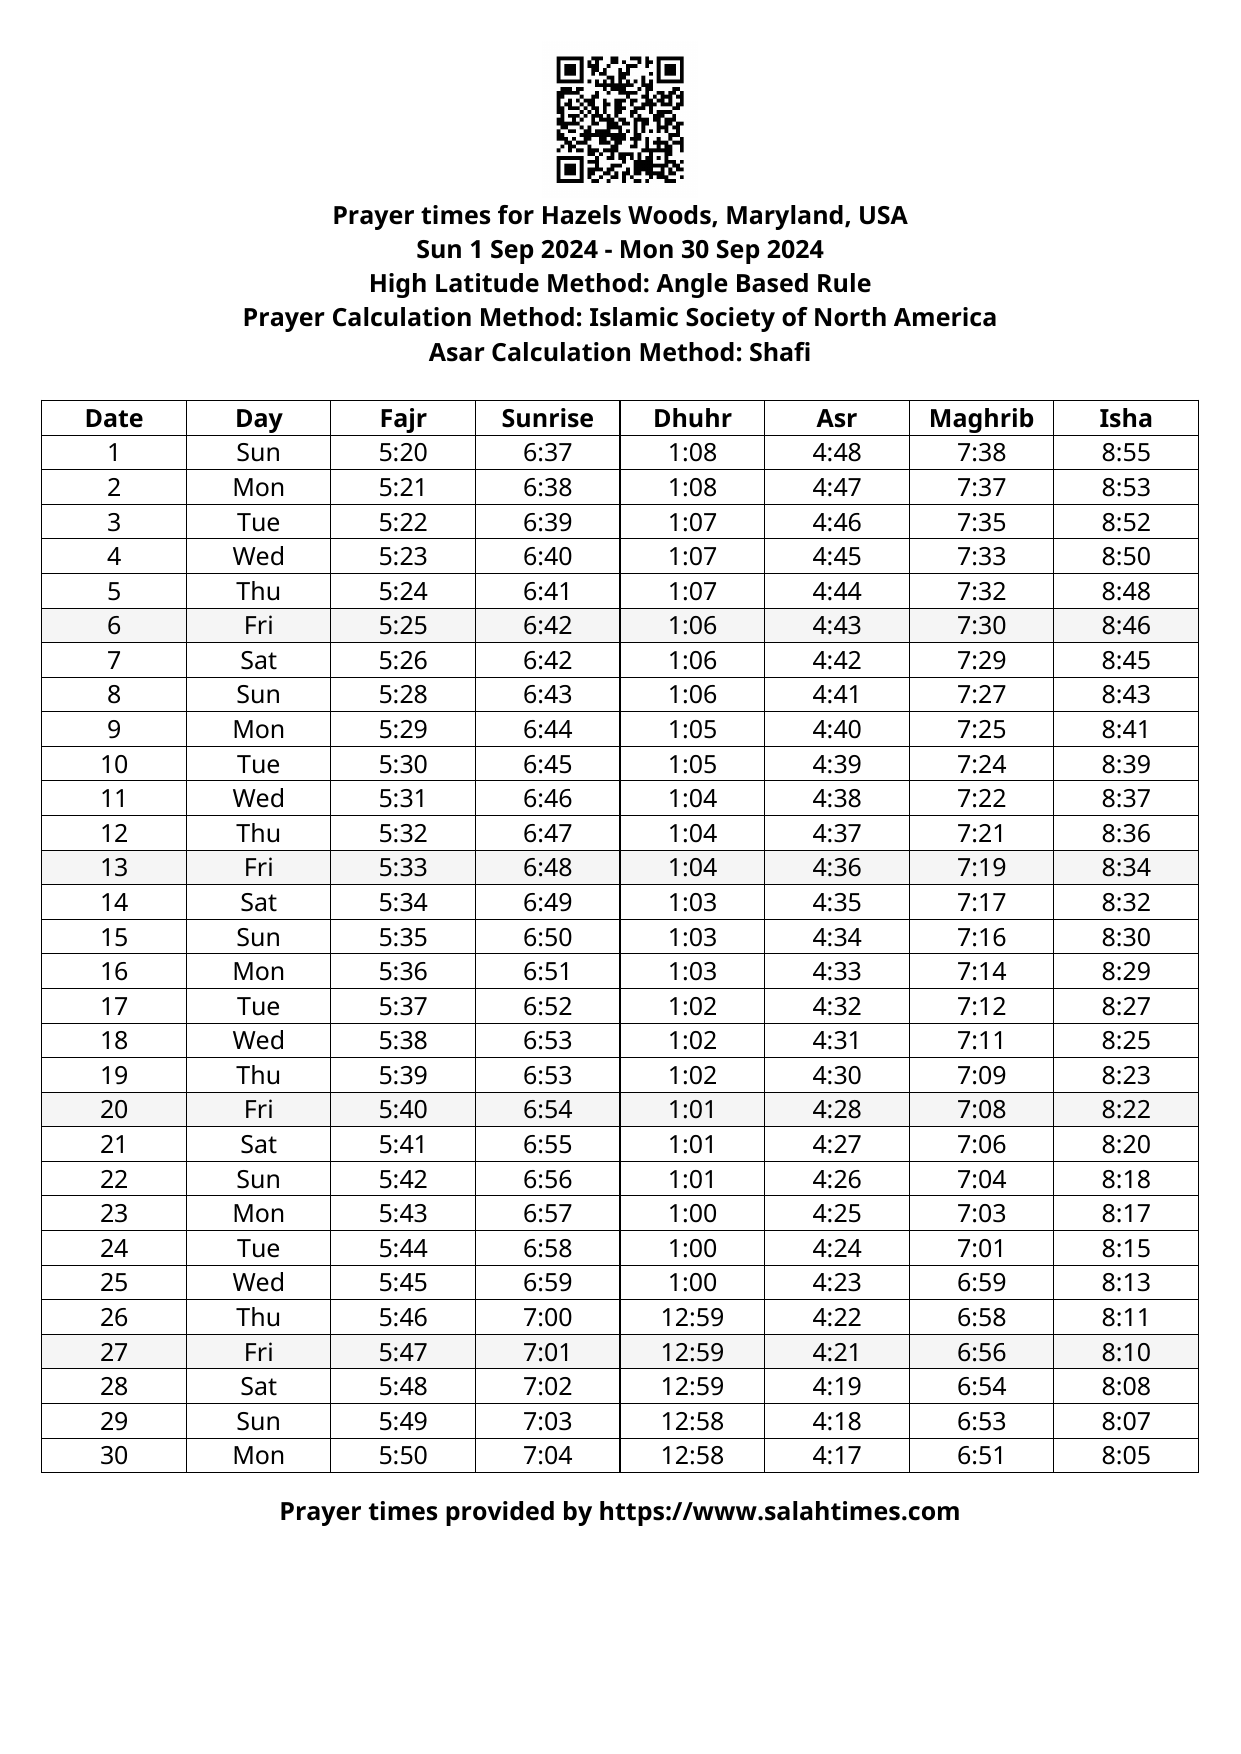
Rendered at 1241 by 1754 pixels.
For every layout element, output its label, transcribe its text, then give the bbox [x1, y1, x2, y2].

table_cell 1:01 [621, 1093, 764, 1126]
table_cell Fri [187, 609, 330, 642]
table_cell 5:30 [331, 747, 475, 780]
table_cell 4 [42, 539, 186, 573]
table_cell 5:35 [331, 920, 475, 953]
table_cell 12:58 [621, 1439, 764, 1472]
table_cell 12 [42, 816, 186, 849]
table_cell 3 [42, 505, 186, 538]
table_header Maghrib [910, 401, 1053, 434]
table_cell Thu [187, 1058, 330, 1092]
text Prayer times for Hazels Woods, Maryland, USA [42, 198, 1198, 232]
table_cell 6:57 [476, 1196, 619, 1230]
text Prayer Calculation Method: Islamic Society of North America [42, 300, 1198, 334]
table_cell Thu [187, 816, 330, 849]
table_cell 8:52 [1054, 505, 1198, 538]
table_cell 4:33 [765, 954, 909, 988]
table_cell 7:03 [910, 1196, 1053, 1230]
table_cell 7:06 [910, 1127, 1053, 1161]
table_cell 8:29 [1054, 954, 1198, 988]
table_cell 1:07 [621, 574, 764, 607]
table_cell 4:35 [765, 885, 909, 919]
table_cell 8:37 [1054, 781, 1198, 815]
table_header Fajr [331, 401, 475, 434]
table_cell 7:01 [476, 1335, 619, 1368]
table_cell 1:04 [621, 816, 764, 849]
table_cell 17 [42, 989, 186, 1022]
text Asar Calculation Method: Shafi [42, 334, 1198, 368]
table_cell 1:01 [621, 1162, 764, 1195]
table_cell Wed [187, 539, 330, 573]
table_cell 4:46 [765, 505, 909, 538]
table_cell 10 [42, 747, 186, 780]
table_cell Sat [187, 643, 330, 677]
table_cell Tue [187, 1231, 330, 1264]
table_header Day [187, 401, 330, 434]
table_cell 7:38 [910, 436, 1053, 469]
table_header Sunrise [476, 401, 619, 434]
table_cell 5:22 [331, 505, 475, 538]
table_cell 5:44 [331, 1231, 475, 1264]
table_cell 19 [42, 1058, 186, 1092]
table_cell 15 [42, 920, 186, 953]
table_cell 8:08 [1054, 1369, 1198, 1403]
table_cell 6:47 [476, 816, 619, 849]
table_cell 1:02 [621, 1058, 764, 1092]
table_cell 4:23 [765, 1266, 909, 1299]
table_cell 4:36 [765, 851, 909, 884]
table_cell 4:41 [765, 678, 909, 711]
picture [542, 41, 699, 198]
table_cell 18 [42, 1024, 186, 1057]
table_cell 4:42 [765, 643, 909, 677]
table_cell 14 [42, 885, 186, 919]
text Sun 1 Sep 2024 - Mon 30 Sep 2024 [42, 232, 1198, 266]
table_cell 7:21 [910, 816, 1053, 849]
table_cell 5:32 [331, 816, 475, 849]
table_cell 4:17 [765, 1439, 909, 1472]
table_cell 5:47 [331, 1335, 475, 1368]
table_cell 6:42 [476, 609, 619, 642]
table_cell 8:20 [1054, 1127, 1198, 1161]
table_cell Wed [187, 1266, 330, 1299]
table_cell 24 [42, 1231, 186, 1264]
table_cell Mon [187, 1439, 330, 1472]
table_cell 7:24 [910, 747, 1053, 780]
table_cell 8:50 [1054, 539, 1198, 573]
table_cell 25 [42, 1266, 186, 1299]
table_cell 11 [42, 781, 186, 815]
table_cell 6:44 [476, 712, 619, 746]
table_cell 12:59 [621, 1369, 764, 1403]
table_cell 1:04 [621, 781, 764, 815]
table_cell 5:20 [331, 436, 475, 469]
table_cell 4:26 [765, 1162, 909, 1195]
table_cell 5:29 [331, 712, 475, 746]
table_cell 16 [42, 954, 186, 988]
table_cell 8:30 [1054, 920, 1198, 953]
table_cell Sun [187, 1404, 330, 1437]
table_cell 1:06 [621, 678, 764, 711]
table_cell Thu [187, 574, 330, 607]
table_cell 7:29 [910, 643, 1053, 677]
table_cell 5:36 [331, 954, 475, 988]
table_cell 1:00 [621, 1196, 764, 1230]
table_cell 1:08 [621, 436, 764, 469]
table_cell 6:54 [476, 1093, 619, 1126]
table_cell 5:21 [331, 470, 475, 504]
table_cell 1:06 [621, 609, 764, 642]
table_cell 28 [42, 1369, 186, 1403]
table_cell 1:05 [621, 712, 764, 746]
table_cell 6:39 [476, 505, 619, 538]
table_header Asr [765, 401, 909, 434]
table_cell 4:28 [765, 1093, 909, 1126]
table_header Dhuhr [621, 401, 764, 434]
table_cell 12:58 [621, 1404, 764, 1437]
table_cell Thu [187, 1300, 330, 1334]
table_cell 8:53 [1054, 470, 1198, 504]
table_cell 12:59 [621, 1335, 764, 1368]
table_cell 5:50 [331, 1439, 475, 1472]
table_cell 8:43 [1054, 678, 1198, 711]
table_cell 5:42 [331, 1162, 475, 1195]
table_cell 7:09 [910, 1058, 1053, 1092]
table_cell 1:08 [621, 470, 764, 504]
table_cell 7:01 [910, 1231, 1053, 1264]
table_cell 7:37 [910, 470, 1053, 504]
table_cell Sun [187, 920, 330, 953]
table_cell 7:25 [910, 712, 1053, 746]
table_cell Sun [187, 436, 330, 469]
table_cell 1:03 [621, 954, 764, 988]
table_header Date [42, 401, 186, 434]
table_cell 4:18 [765, 1404, 909, 1437]
table_cell 5:41 [331, 1127, 475, 1161]
table_cell 6:54 [910, 1369, 1053, 1403]
table_cell 5:26 [331, 643, 475, 677]
table_cell 8:55 [1054, 436, 1198, 469]
table_cell 8:11 [1054, 1300, 1198, 1334]
table_cell Sat [187, 885, 330, 919]
table_cell 5:39 [331, 1058, 475, 1092]
table_cell 7:19 [910, 851, 1053, 884]
table_cell 6:45 [476, 747, 619, 780]
table_cell 8:32 [1054, 885, 1198, 919]
table_cell 13 [42, 851, 186, 884]
table_cell 1:03 [621, 885, 764, 919]
table_cell 6:58 [910, 1300, 1053, 1334]
table_cell Fri [187, 1335, 330, 1368]
table_cell 7:32 [910, 574, 1053, 607]
table_cell 6:38 [476, 470, 619, 504]
table_cell 4:37 [765, 816, 909, 849]
table_cell 5:43 [331, 1196, 475, 1230]
table_cell 8:27 [1054, 989, 1198, 1022]
table_cell 4:43 [765, 609, 909, 642]
table_cell 1:05 [621, 747, 764, 780]
table_cell 5:25 [331, 609, 475, 642]
table_cell 8:07 [1054, 1404, 1198, 1437]
table_cell 6:53 [910, 1404, 1053, 1437]
table_cell 4:32 [765, 989, 909, 1022]
table_cell 6:46 [476, 781, 619, 815]
table_cell 6:48 [476, 851, 619, 884]
table_cell 6:53 [476, 1058, 619, 1092]
table_cell Tue [187, 747, 330, 780]
table_cell 7:35 [910, 505, 1053, 538]
table_cell 5:31 [331, 781, 475, 815]
table_cell 6:56 [476, 1162, 619, 1195]
table_cell 5:28 [331, 678, 475, 711]
table_cell 9 [42, 712, 186, 746]
table_cell 8:41 [1054, 712, 1198, 746]
table_cell 8:18 [1054, 1162, 1198, 1195]
table_cell Mon [187, 1196, 330, 1230]
table_cell 5:40 [331, 1093, 475, 1126]
table_cell 6:56 [910, 1335, 1053, 1368]
table_cell 8:25 [1054, 1024, 1198, 1057]
table_cell 6:40 [476, 539, 619, 573]
table_cell 7:02 [476, 1369, 619, 1403]
table_cell 1:06 [621, 643, 764, 677]
table_cell 6:37 [476, 436, 619, 469]
table_cell 8:45 [1054, 643, 1198, 677]
table_cell 7:08 [910, 1093, 1053, 1126]
table_cell 6:50 [476, 920, 619, 953]
table_cell 4:39 [765, 747, 909, 780]
table_cell 20 [42, 1093, 186, 1126]
table_cell Sun [187, 678, 330, 711]
table_cell 7:11 [910, 1024, 1053, 1057]
table_cell 4:24 [765, 1231, 909, 1264]
table_cell 8:10 [1054, 1335, 1198, 1368]
table_cell 8 [42, 678, 186, 711]
table_cell 30 [42, 1439, 186, 1472]
table_cell 1:02 [621, 989, 764, 1022]
table_cell 26 [42, 1300, 186, 1334]
table_cell 8:48 [1054, 574, 1198, 607]
table_cell 7:27 [910, 678, 1053, 711]
table_cell 7:22 [910, 781, 1053, 815]
table_cell 8:36 [1054, 816, 1198, 849]
table_cell Sat [187, 1127, 330, 1161]
table_cell Wed [187, 1024, 330, 1057]
table_cell 4:21 [765, 1335, 909, 1368]
table_cell Tue [187, 989, 330, 1022]
table_cell Mon [187, 470, 330, 504]
table_cell 1:00 [621, 1266, 764, 1299]
table_cell 5:33 [331, 851, 475, 884]
table_cell 22 [42, 1162, 186, 1195]
table_cell 1:07 [621, 539, 764, 573]
table_cell 5:37 [331, 989, 475, 1022]
table_cell 6:55 [476, 1127, 619, 1161]
table_cell 4:34 [765, 920, 909, 953]
table_cell 8:13 [1054, 1266, 1198, 1299]
table_cell 5:48 [331, 1369, 475, 1403]
table_cell 4:27 [765, 1127, 909, 1161]
table_cell 7:04 [476, 1439, 619, 1472]
table_cell Fri [187, 851, 330, 884]
table_cell 6:52 [476, 989, 619, 1022]
table_cell Tue [187, 505, 330, 538]
table_cell 1:01 [621, 1127, 764, 1161]
table_cell 5:24 [331, 574, 475, 607]
table_cell 4:22 [765, 1300, 909, 1334]
table_cell 4:38 [765, 781, 909, 815]
table_cell 6:49 [476, 885, 619, 919]
table_cell 7:12 [910, 989, 1053, 1022]
table_cell 12:59 [621, 1300, 764, 1334]
table_cell 29 [42, 1404, 186, 1437]
table_cell 8:17 [1054, 1196, 1198, 1230]
table_cell 6:58 [476, 1231, 619, 1264]
table_cell 8:15 [1054, 1231, 1198, 1264]
table_cell Mon [187, 954, 330, 988]
table_cell 1:07 [621, 505, 764, 538]
text High Latitude Method: Angle Based Rule [42, 266, 1198, 300]
table_cell 4:40 [765, 712, 909, 746]
table_cell 5:34 [331, 885, 475, 919]
table_cell 6:51 [476, 954, 619, 988]
table_cell 4:48 [765, 436, 909, 469]
table_cell Sat [187, 1369, 330, 1403]
table_cell 8:34 [1054, 851, 1198, 884]
table_cell 7:04 [910, 1162, 1053, 1195]
table_cell 6:53 [476, 1024, 619, 1057]
table_cell 6:51 [910, 1439, 1053, 1472]
table_cell 1 [42, 436, 186, 469]
table_cell 8:05 [1054, 1439, 1198, 1472]
table_cell 7:00 [476, 1300, 619, 1334]
table_cell 8:46 [1054, 609, 1198, 642]
table_cell Mon [187, 712, 330, 746]
table_cell 1:00 [621, 1231, 764, 1264]
table_cell 8:23 [1054, 1058, 1198, 1092]
table_cell 6:41 [476, 574, 619, 607]
table_cell Sun [187, 1162, 330, 1195]
table_cell 4:19 [765, 1369, 909, 1403]
table_cell 6 [42, 609, 186, 642]
table_cell 21 [42, 1127, 186, 1161]
table_cell Wed [187, 781, 330, 815]
table_cell 6:59 [910, 1266, 1053, 1299]
table_cell 4:45 [765, 539, 909, 573]
table_cell 7:16 [910, 920, 1053, 953]
table_cell 4:44 [765, 574, 909, 607]
table_cell 4:25 [765, 1196, 909, 1230]
table_cell 7:03 [476, 1404, 619, 1437]
table_cell 4:31 [765, 1024, 909, 1057]
table_header Isha [1054, 401, 1198, 434]
table_cell 7:30 [910, 609, 1053, 642]
table_cell 5:38 [331, 1024, 475, 1057]
table_cell 4:30 [765, 1058, 909, 1092]
table_cell 1:02 [621, 1024, 764, 1057]
table_cell 5:45 [331, 1266, 475, 1299]
table_cell 7 [42, 643, 186, 677]
table_cell 5:23 [331, 539, 475, 573]
table_cell 23 [42, 1196, 186, 1230]
table_cell 4:47 [765, 470, 909, 504]
table_cell 7:17 [910, 885, 1053, 919]
table_cell 7:33 [910, 539, 1053, 573]
table_cell 5:46 [331, 1300, 475, 1334]
table_cell 7:14 [910, 954, 1053, 988]
table_cell 5:49 [331, 1404, 475, 1437]
table_cell Fri [187, 1093, 330, 1126]
table_cell 6:43 [476, 678, 619, 711]
table_cell 6:42 [476, 643, 619, 677]
text Prayer times provided by https://www.salahtimes.com [42, 1494, 1198, 1528]
table_cell 1:03 [621, 920, 764, 953]
table_cell 6:59 [476, 1266, 619, 1299]
table_cell 8:22 [1054, 1093, 1198, 1126]
table_cell 8:39 [1054, 747, 1198, 780]
table_cell 27 [42, 1335, 186, 1368]
table_cell 2 [42, 470, 186, 504]
table_cell 5 [42, 574, 186, 607]
table_cell 1:04 [621, 851, 764, 884]
